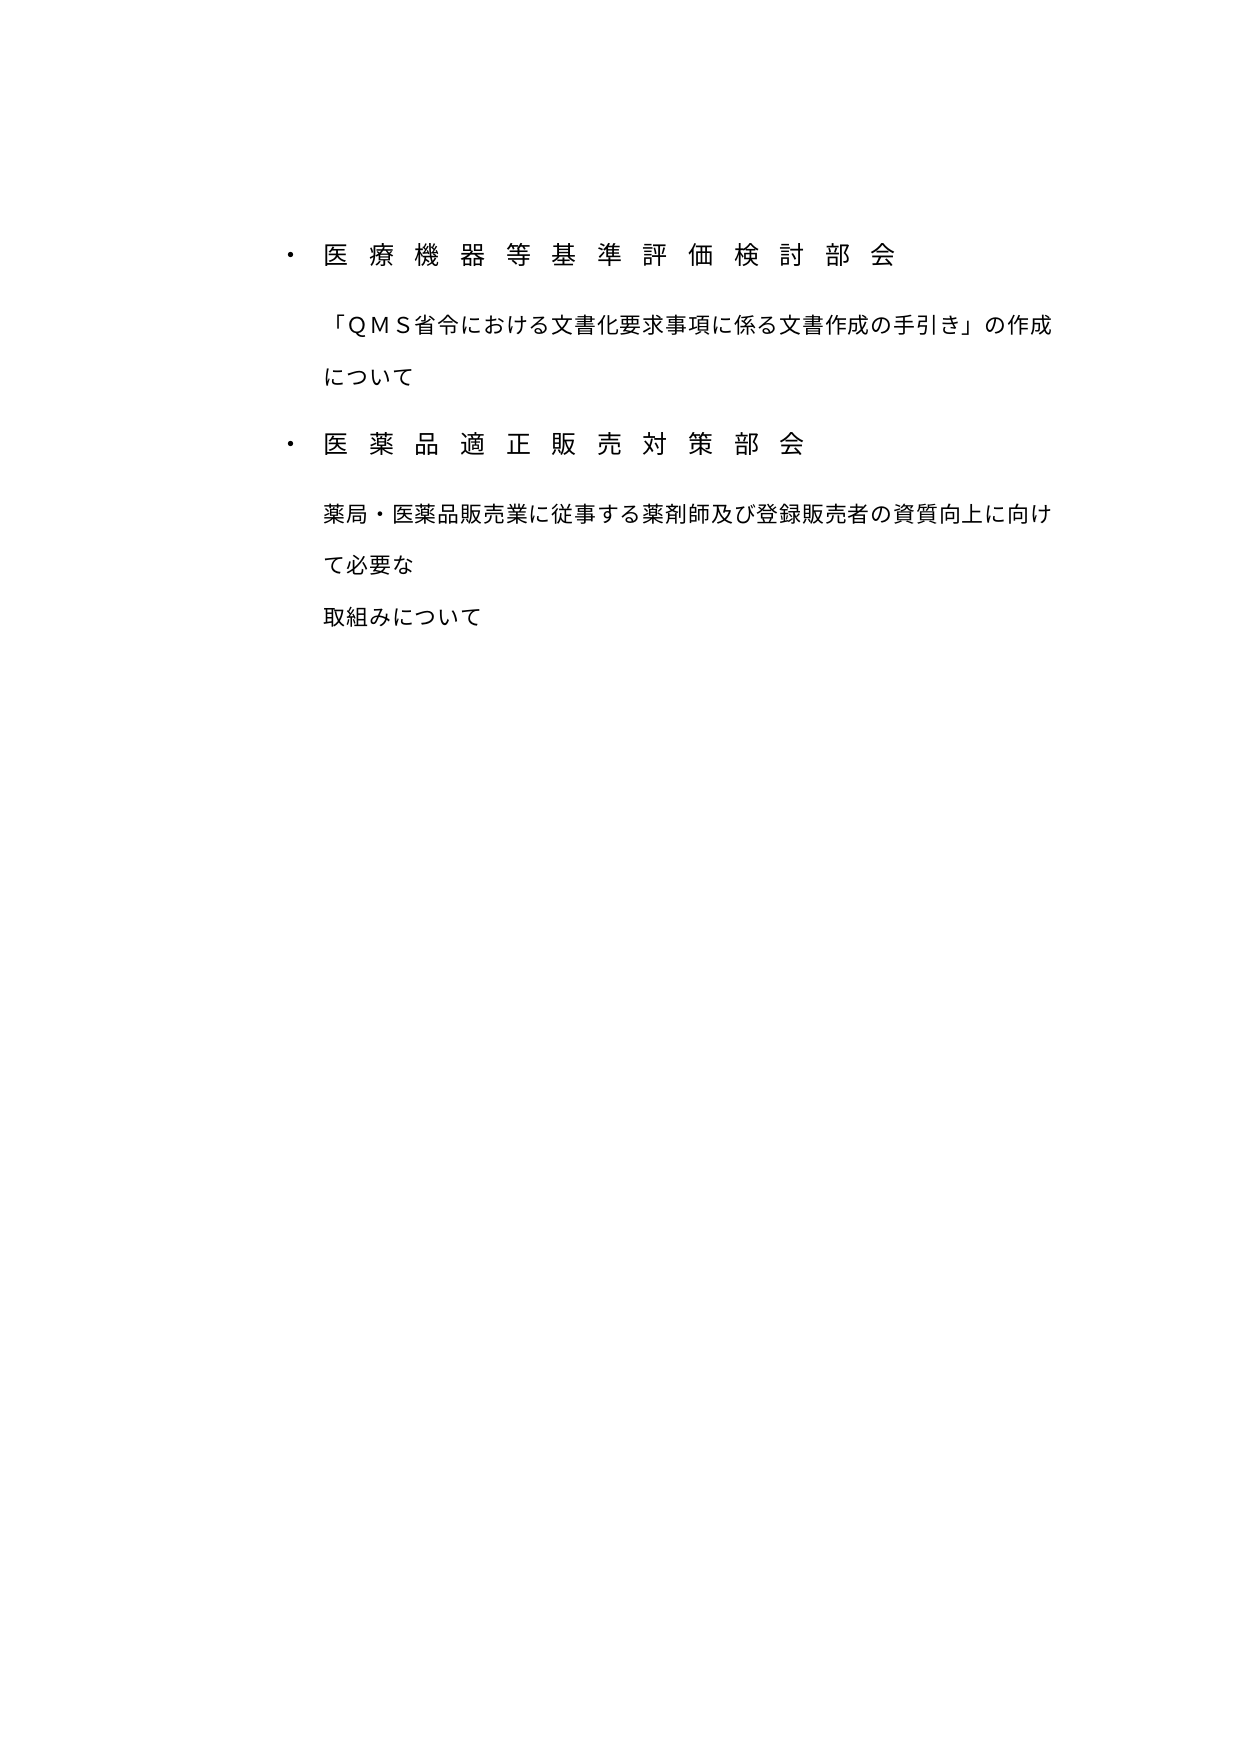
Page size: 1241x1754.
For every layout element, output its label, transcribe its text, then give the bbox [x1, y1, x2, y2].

text 「ＱＭＳ省令における文書化要求事項に係る文書作成の手引き」の作成について [323, 306, 1053, 393]
text ・医療機器等基準評価検討部会 [187, 219, 1053, 288]
text ・医薬品適正販売対策部会 [187, 408, 1053, 477]
text 薬局・医薬品販売業に従事する薬剤師及び登録販売者の資質向上に向けて必要な 取組みについて [323, 496, 1053, 633]
